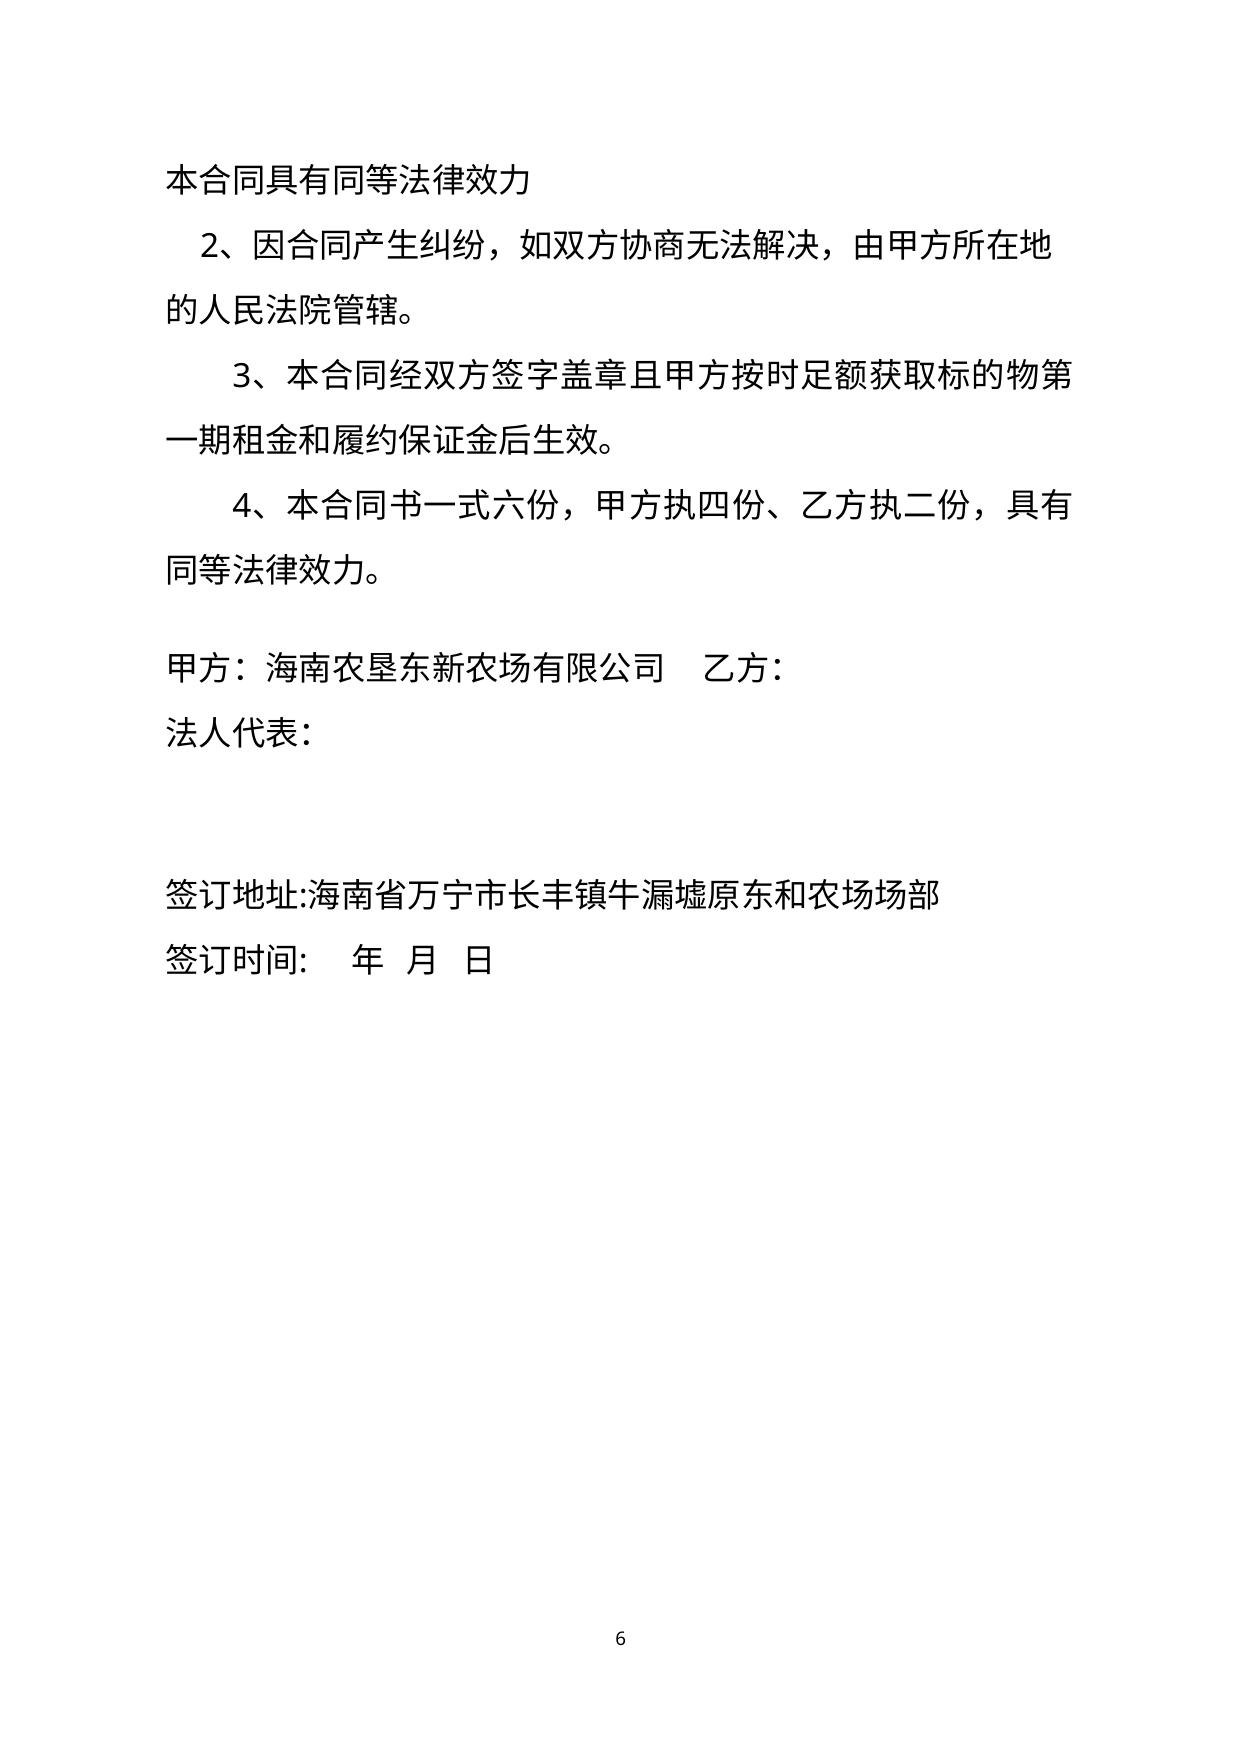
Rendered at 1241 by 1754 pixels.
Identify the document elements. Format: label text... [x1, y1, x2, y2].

text 4、本合同书一式六份，甲方执四份、乙方执二份，具有同等法律效力。 [165, 471, 1075, 633]
text 3、本合同经双方签字盖章且甲方按时足额获取标的物第一期租金和履约保证金后生效。 [165, 341, 1075, 471]
text 甲方：海南农垦东新农场有限公司 乙方： 法人代表： [165, 633, 1075, 861]
text 签订地址:海南省万宁市长丰镇牛漏墟原东和农场场部 签订时间: 年 月 日 [165, 861, 1075, 991]
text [165, 146, 1075, 341]
